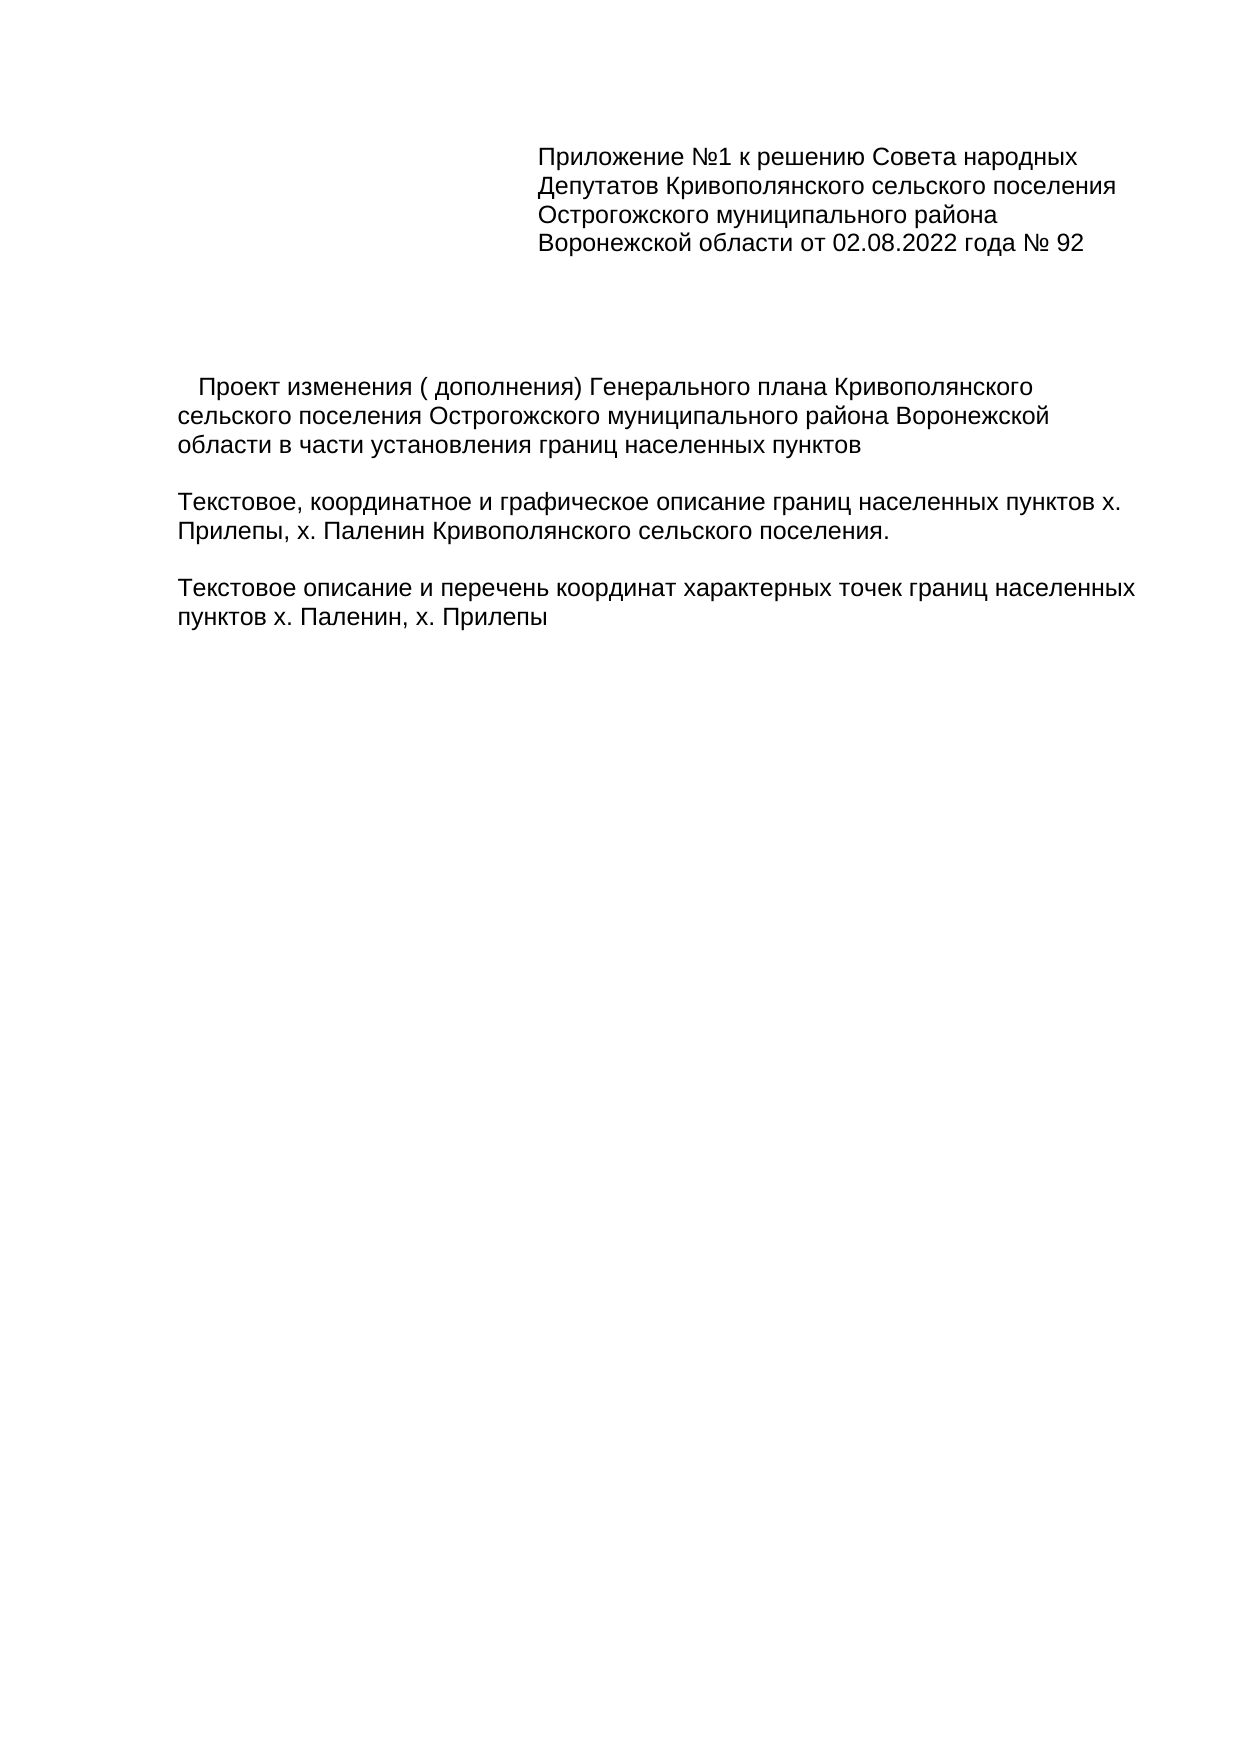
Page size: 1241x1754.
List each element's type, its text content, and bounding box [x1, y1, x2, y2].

text Текстовое, координатное и графическое описание границ населенных пунктов х. Прилепы, х. Паленин Кривополянского сельского поселения. [177, 487, 1152, 545]
text Приложение №1 к решению Совета народных [177, 142, 1152, 171]
text Воронежской области от 02.08.2022 года № 92 [177, 228, 1152, 257]
text Депутатов Кривополянского сельского поселения [177, 171, 1152, 200]
text Проект изменения ( дополнения) Генерального плана Кривополянского сельского поселения Острогожского муниципального района Воронежской области в части установления границ населенных пунктов [177, 372, 1152, 458]
text Острогожского муниципального района [177, 200, 1152, 228]
text Текстовое описание и перечень координат характерных точек границ населенных пунктов х. Паленин, х. Прилепы [177, 573, 1152, 631]
